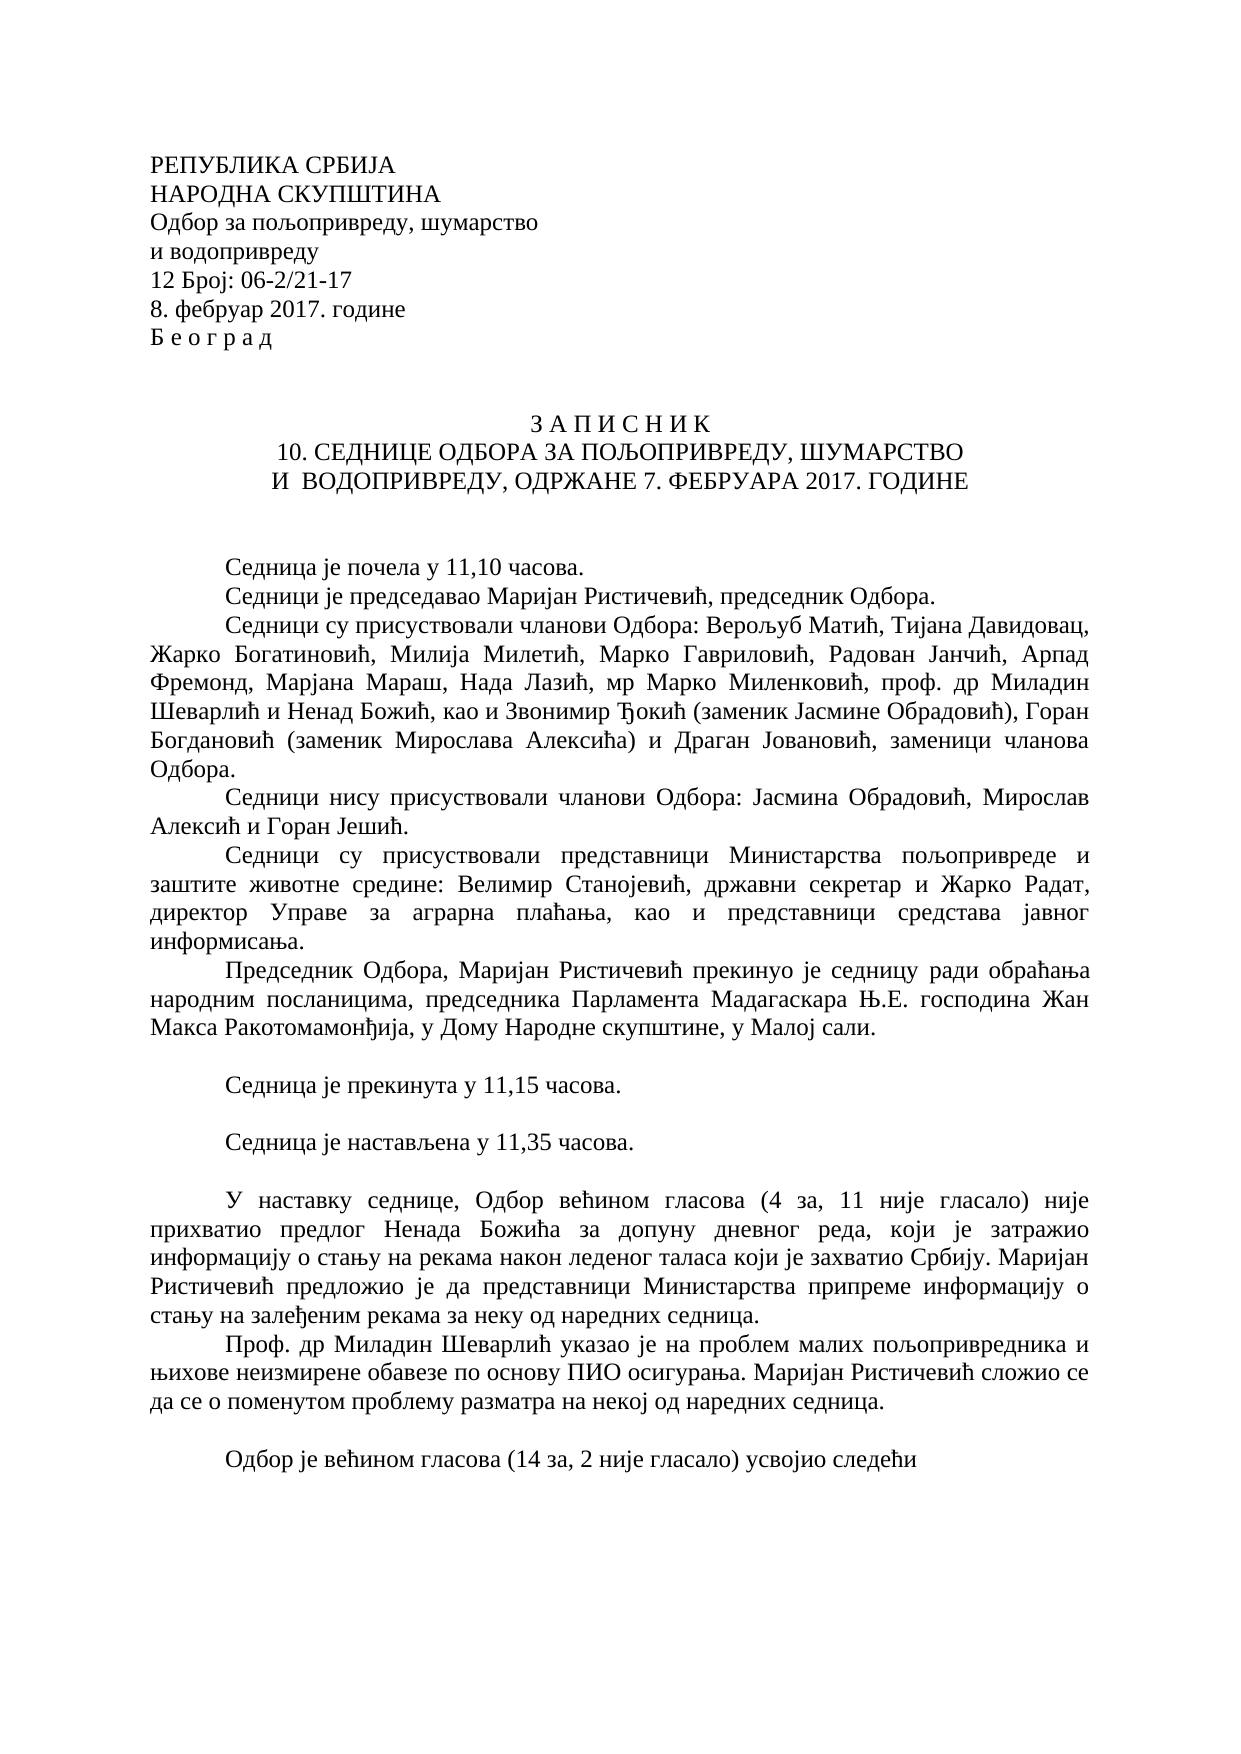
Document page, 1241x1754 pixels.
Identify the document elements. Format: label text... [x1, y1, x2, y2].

text Одбор је већином гласова (14 за, 2 није гласало) усвојио следећи [150, 1444, 1090, 1472]
text Одбор за пољопривреду, шумарство [150, 207, 1090, 236]
text НАРОДНА СКУПШТИНА [150, 179, 1090, 207]
text Проф. др Миладин Шеварлић указао је на проблем малих пољопривредника и њихове неизмирене обавезе по основу ПИО осигурања. Маријан Ристичевић сложио се да се о поменутом проблему разматра на некој од наредних седница. [150, 1329, 1090, 1415]
text Седница је настављена у 11,35 часова. [150, 1127, 1090, 1156]
text РЕПУБЛИКА СРБИЈА [150, 150, 1090, 179]
text и водопривреду [150, 236, 1090, 265]
text Седници је председавао Маријан Ристичевић, председник Одбора. [150, 581, 1090, 610]
text Б е о г р а д [150, 322, 1090, 351]
text Седница је почела у 11,10 часова. [150, 552, 1090, 581]
text У наставку седнице, Одбор већином гласова (4 за, 11 није гласало) није прихватио предлог Ненада Божића за допуну дневног реда, који је затражио информацију о стању на рекама након леденог таласа који је захватио Србију. Маријан Ристичевић предложио је да представници Министарства припреме информацију о стању на залеђеним рекама за неку од наредних седница. [150, 1185, 1090, 1329]
text Седници су присуствовали представници Министарства пољопривреде и заштите животне средине: Велимир Станојевић, државни секретар и Жарко Радат, директор Управе за аграрна плаћања, као и представници средстава јавног информисања. [150, 840, 1090, 955]
text Седници нису присуствовали чланови Одбора: Јасмина Обрадовић, Мирослав Алексић и Горан Јешић. [150, 782, 1090, 840]
text 12 Број: 06-2/21-17 [150, 265, 1090, 294]
text 8. фебруар 2017. године [150, 294, 1090, 322]
text З А П И С Н И К [150, 409, 1090, 437]
text И ВОДОПРИВРЕДУ, ОДРЖАНЕ 7. ФЕБРУАРА 2017. ГОДИНЕ [150, 466, 1090, 495]
text Седница је прекинута у 11,15 часова. [150, 1070, 1090, 1099]
text Седници су присуствовали чланови Одбора: Верољуб Матић, Тијана Давидовац, Жарко Богатиновић, Милија Милетић, Марко Гавриловић, Радован Јанчић, Арпад Фремонд, Марјана Мараш, Нада Лазић, мр Марко Миленковић, проф. др Миладин Шеварлић и Ненад Божић, као и Звонимир Ђокић (заменик Јасмине Обрадовић), Горан Богдановић (заменик Мирослава Алексића) и Драган Јовановић, заменици чланова Одбора. [150, 610, 1090, 782]
text 10. СЕДНИЦЕ ОДБОРА ЗА ПОЉОПРИВРЕДУ, ШУМАРСТВО [150, 437, 1090, 466]
text Председник Одбора, Маријан Ристичевић прекинуо је седницу ради обраћањa народним посланицима, председника Парламента Мадагаскара Њ.Е. господина Жан Макса Ракотомамонђија, у Дому Народне скупштине, у Малој сали. [150, 955, 1090, 1041]
